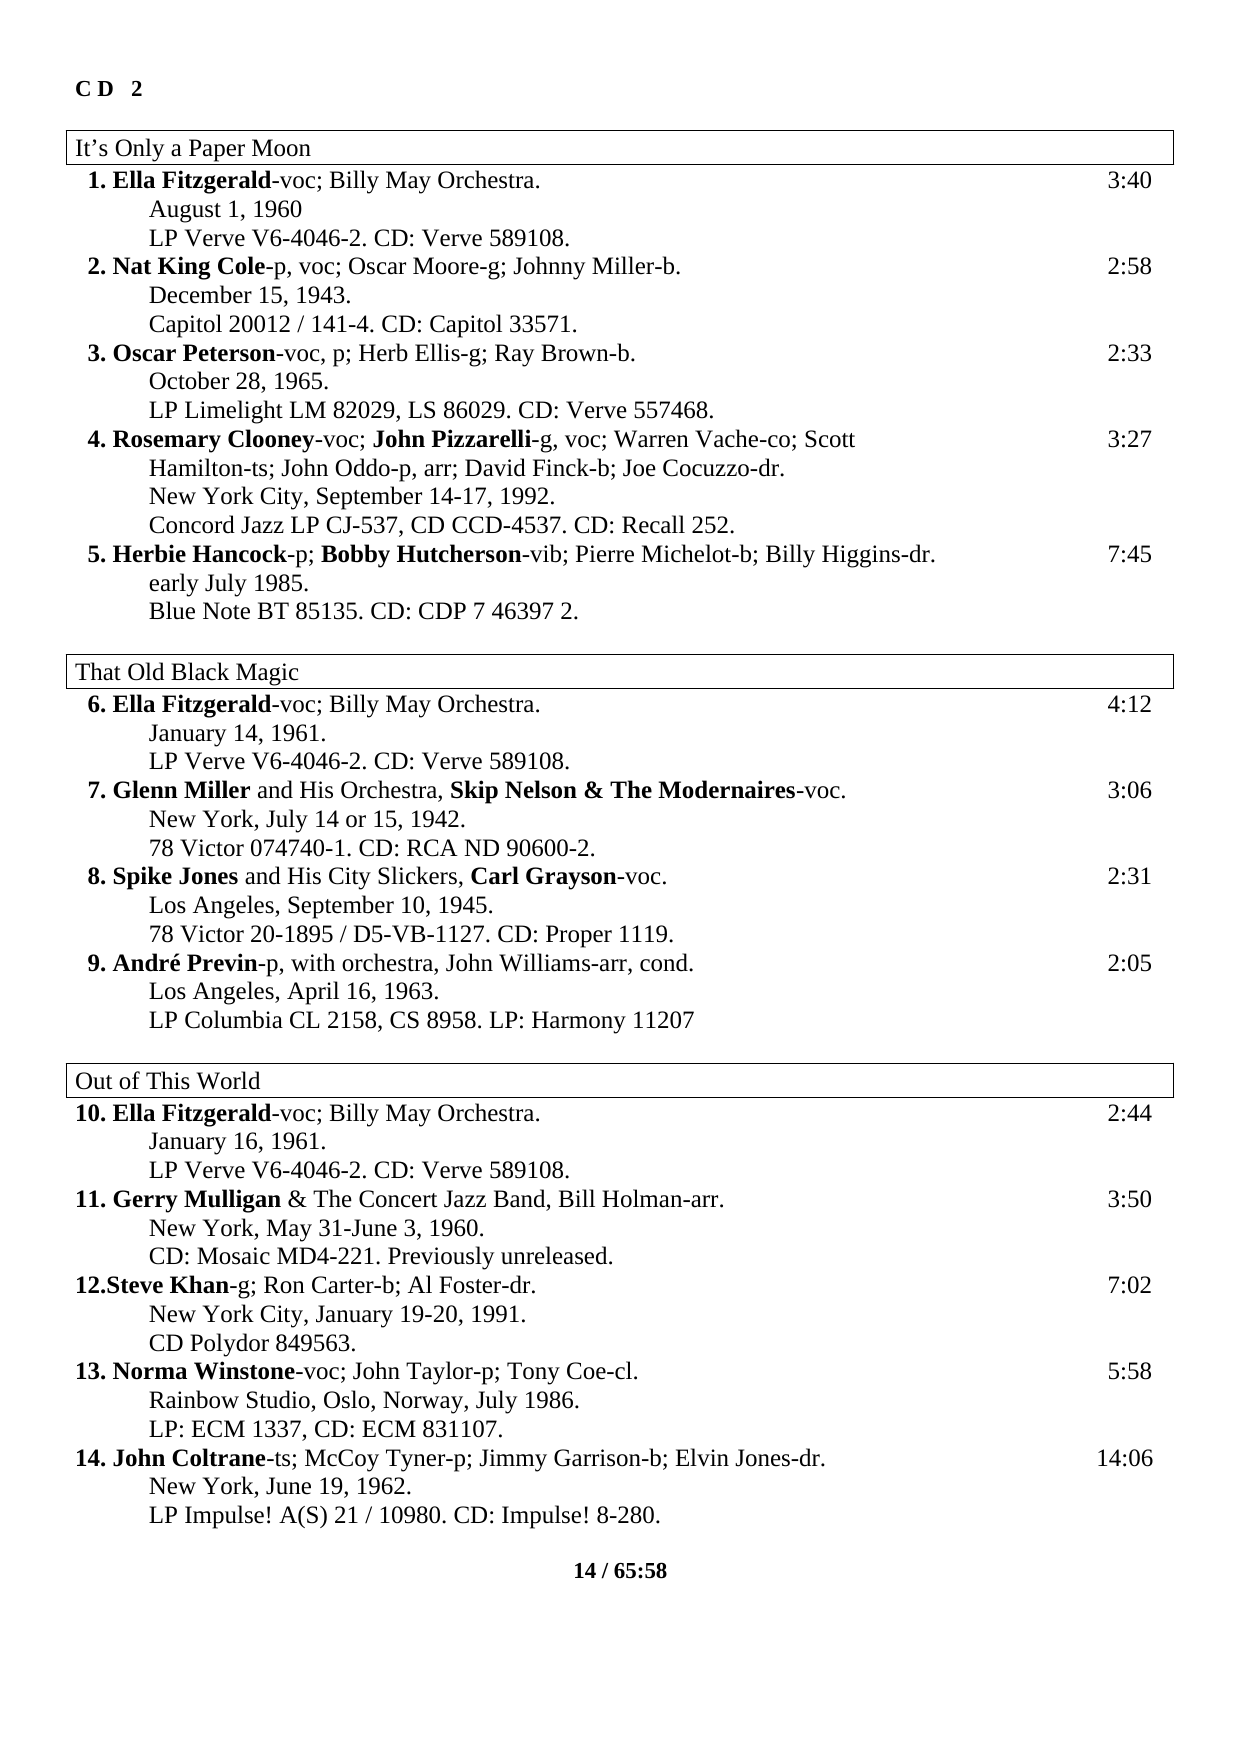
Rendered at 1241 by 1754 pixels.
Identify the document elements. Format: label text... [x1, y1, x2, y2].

text New York, June 19, 1962. [75, 1471, 1165, 1500]
text 9. André Previn-p, with orchestra, John Williams-arr, cond. 2:05 [75, 948, 1165, 976]
subtitle August 1, 1960 [75, 194, 1165, 223]
text Capitol 20012 / 141-4. CD: Capitol 33571. [75, 309, 1165, 338]
text Los Angeles, September 10, 1945. [75, 890, 1165, 919]
text CD: Mosaic MD4-221. Previously unreleased. [75, 1241, 1165, 1270]
text New York City, September 14-17, 1992. [75, 481, 1165, 510]
text 7. Glenn Miller and His Orchestra, Skip Nelson & The Modernaires-voc. 3:06 [75, 775, 1165, 804]
text It’s Only a Paper Moon [67, 131, 1173, 164]
text 14 / 65:58 [75, 1558, 1165, 1584]
text 12.Steve Khan-g; Ron Carter-b; Al Foster-dr. 7:02 [75, 1270, 1165, 1299]
text 8. Spike Jones and His City Slickers, Carl Grayson-voc. 2:31 [75, 861, 1165, 890]
text Los Angeles, April 16, 1963. [75, 976, 1165, 1005]
text 3. Oscar Peterson-voc, p; Herb Ellis-g; Ray Brown-b. 2:33 [75, 338, 1165, 366]
text Out of This World [67, 1064, 1173, 1097]
text 4. Rosemary Clooney-voc; John Pizzarelli-g, voc; Warren Vache-co; Scott 3:27 Hamilton-ts; John Oddo-p, arr; David Finck-b; Joe Cocuzzo-dr. [75, 424, 1165, 481]
text 5. Herbie Hancock-p; Bobby Hutcherson-vib; Pierre Michelot-b; Billy Higgins-dr. 7:45 [75, 539, 1165, 568]
subtitle January 16, 1961. [75, 1126, 1165, 1155]
text 2. Nat King Cole-p, voc; Oscar Moore-g; Johnny Miller-b. 2:58 [75, 251, 1165, 280]
text That Old Black Magic [67, 655, 1173, 688]
text New York City, January 19-20, 1991. [75, 1299, 1165, 1328]
subtitle 10. Ella Fitzgerald-voc; Billy May Orchestra. 2:44 [75, 1098, 1165, 1126]
text CD Polydor 849563. [75, 1328, 1165, 1356]
text LP: ECM 1337, CD: ECM 831107. [75, 1414, 1165, 1443]
text LP Verve V6-4046-2. CD: Verve 589108. [75, 1155, 1165, 1184]
text LP Verve V6-4046-2. CD: Verve 589108. [75, 223, 1165, 251]
subtitle C D 2 [75, 75, 1165, 101]
subtitle 6. Ella Fitzgerald-voc; Billy May Orchestra. 4:12 [75, 689, 1165, 718]
text December 15, 1943. [75, 280, 1165, 309]
text Concord Jazz LP CJ-537, CD CCD-4537. CD: Recall 252. [75, 510, 1165, 539]
text LP Impulse! A(S) 21 / 10980. CD: Impulse! 8-280. [75, 1500, 1165, 1529]
text 78 Victor 20-1895 / D5-VB-1127. CD: Proper 1119. [75, 919, 1165, 948]
text 13. Norma Winstone-voc; John Taylor-p; Tony Coe-cl. 5:58 [75, 1356, 1165, 1385]
text Rainbow Studio, Oslo, Norway, July 1986. [75, 1385, 1165, 1414]
text New York, May 31-June 3, 1960. [75, 1213, 1165, 1241]
text Blue Note BT 85135. CD: CDP 7 46397 2. [75, 596, 1165, 625]
text October 28, 1965. [75, 366, 1165, 395]
text LP Columbia CL 2158, CS 8958. LP: Harmony 11207 [75, 1005, 1165, 1034]
subtitle 1. Ella Fitzgerald-voc; Billy May Orchestra. 3:40 [75, 165, 1165, 194]
text LP Limelight LM 82029, LS 86029. CD: Verve 557468. [75, 395, 1165, 424]
subtitle January 14, 1961. [75, 718, 1165, 746]
text LP Verve V6-4046-2. CD: Verve 589108. [75, 746, 1165, 775]
text 14. John Coltrane-ts; McCoy Tyner-p; Jimmy Garrison-b; Elvin Jones-dr. 14:06 [75, 1443, 1165, 1471]
text 11. Gerry Mulligan & The Concert Jazz Band, Bill Holman-arr. 3:50 [75, 1184, 1165, 1213]
text New York, July 14 or 15, 1942. [75, 804, 1165, 833]
text early July 1985. [75, 568, 1165, 596]
text 78 Victor 074740-1. CD: RCA ND 90600-2. [75, 833, 1165, 861]
